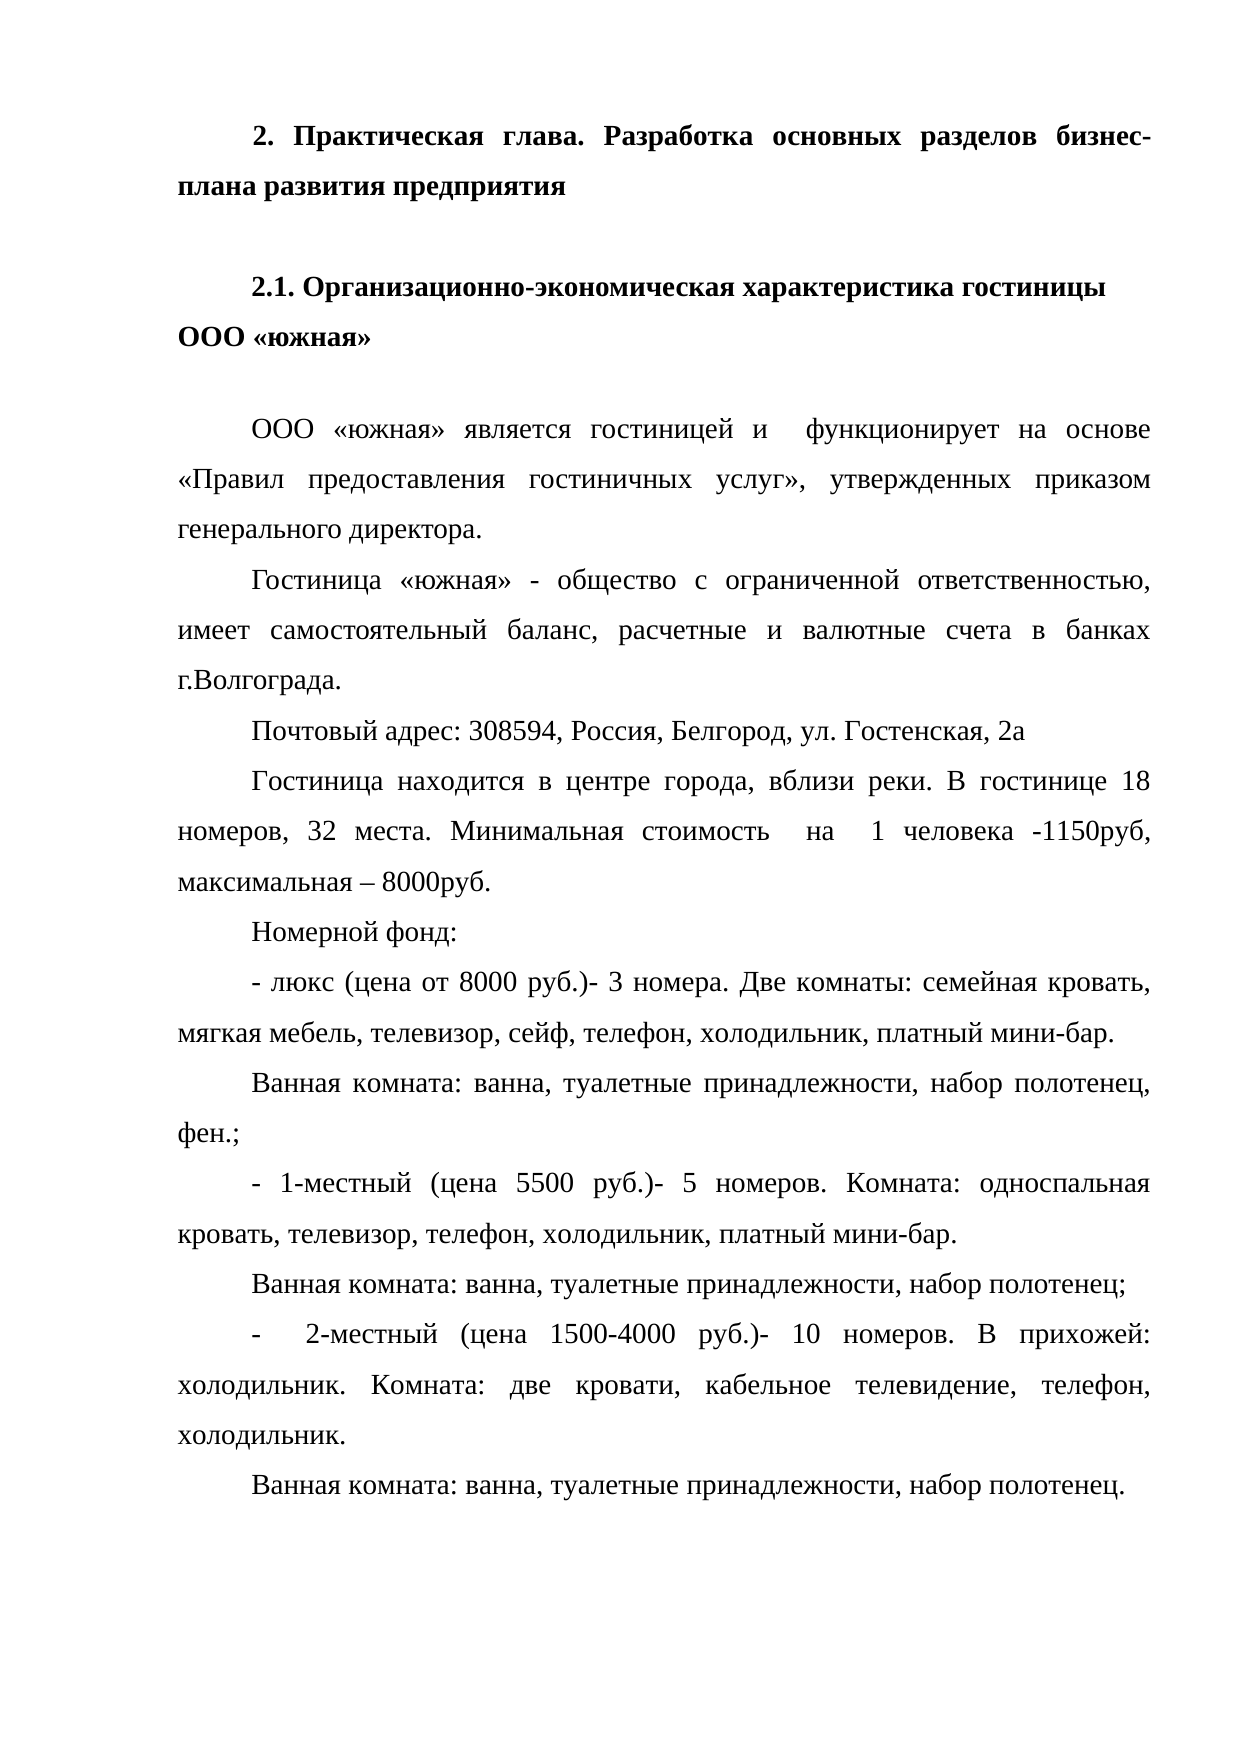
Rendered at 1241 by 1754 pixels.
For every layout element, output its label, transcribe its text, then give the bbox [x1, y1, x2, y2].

text Номерной фонд: [177, 914, 1152, 948]
text Ванная комната: ванна, туалетные принадлежности, набор полотенец, фен.; [177, 1065, 1152, 1149]
text ООО «южная» является гостиницей и функционирует на основе «Правил предоставления гостиничных услуг», утвержденных приказом генерального директора. [177, 411, 1152, 545]
text Гостиница находится в центре города, вблизи реки. В гостинице 18 номеров, 32 места. Минимальная стоимость на 1 человека -1150руб, максимальная – 8000руб. [177, 763, 1152, 897]
text ООО «южная» [177, 319, 1152, 353]
text Ванная комната: ванна, туалетные принадлежности, набор полотенец; [177, 1266, 1152, 1300]
text Почтовый адрес: 308594, Россия, Белгород, ул. Гостенская, 2a [177, 713, 1152, 746]
text - 2-местный (цена 1500-4000 руб.)- 10 номеров. В прихожей: холодильник. Комната: две кровати, кабельное телевидение, телефон, холодильник. [177, 1317, 1152, 1451]
text 2. Практическая глава. Разработка основных разделов бизнес-плана развития предприятия [177, 118, 1152, 202]
text - люкс (цена от 8000 руб.)- 3 номера. Две комнаты: семейная кровать, мягкая мебель, телевизор, сейф, телефон, холодильник, платный мини-бар. [177, 964, 1152, 1048]
text 2.1. Организационно-экономическая характеристика гостиницы [177, 269, 1152, 303]
text Ванная комната: ванна, туалетные принадлежности, набор полотенец. [177, 1467, 1152, 1501]
text Гостиница «южная» - общество с ограниченной ответственностью, имеет самостоятельный баланс, расчетные и валютные счета в банках г.Волгограда. [177, 562, 1152, 696]
text - 1-местный (цена 5500 руб.)- 5 номеров. Комната: односпальная кровать, телевизор, телефон, холодильник, платный мини-бар. [177, 1166, 1152, 1249]
